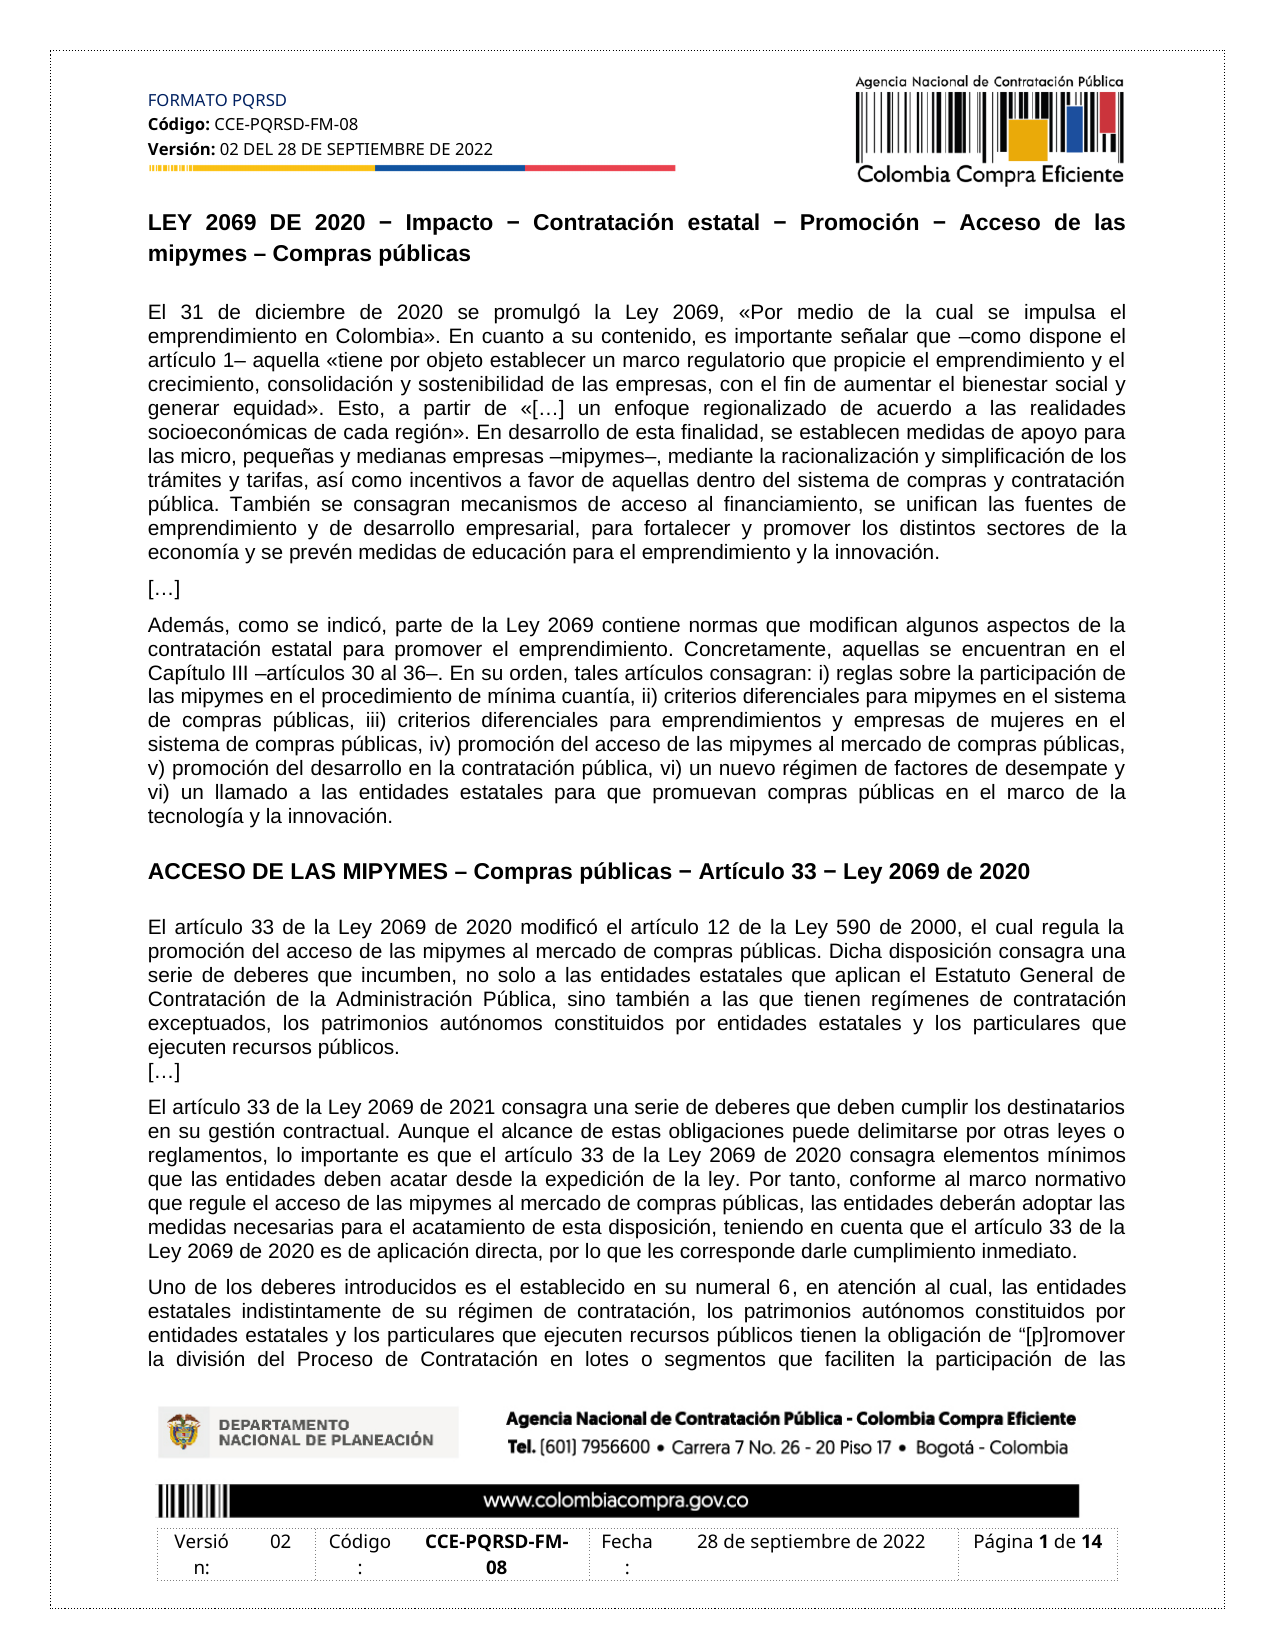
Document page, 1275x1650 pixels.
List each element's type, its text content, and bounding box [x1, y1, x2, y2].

text El artículo 33 de la Ley 2069 de 2021 consagra una serie de deberes que deben cumplir los destinatarios en su gestión contractual. Aunque el alcance de estas obligaciones puede delimitarse por otras leyes o reglamentos, lo importante es que el artículo 33 de la Ley 2069 de 2020 consagra elementos mínimos que las entidades deben acatar desde la expedición de la ley. Por tanto, conforme al marco normativo que regule el acceso de las mipymes al mercado de compras públicas, las entidades deberán adoptar las medidas necesarias para el acatamiento de esta disposición, teniendo en cuenta que el artículo 33 de la Ley 2069 de 2020 es de aplicación directa, por lo que les corresponde darle cumplimiento inmediato. [148, 1095, 1127, 1263]
text […] [148, 1058, 1127, 1082]
text El 31 de diciembre de 2020 se promulgó la Ley 2069, «Por medio de la cual se impulsa el emprendimiento en Colombia». En cuanto a su contenido, es importante señalar que –como dispone el artículo 1– aquella «tiene por objeto establecer un marco regulatorio que propicie el emprendimiento y el crecimiento, consolidación y sostenibilidad de las empresas, con el fin de aumentar el bienestar social y generar equidad». Esto, a partir de «[…] un enfoque regionalizado de acuerdo a las realidades socioeconómicas de cada región». En desarrollo de esta finalidad, se establecen medidas de apoyo para las micro, pequeñas y medianas empresas –mipymes–, mediante la racionalización y simplificación de los trámites y tarifas, así como incentivos a favor de aquellas dentro del sistema de compras y contratación pública. También se consagran mecanismos de acceso al financiamiento, se unifican las fuentes de emprendimiento y de desarrollo empresarial, para fortalecer y promover los distintos sectores de la economía y se prevén medidas de educación para el emprendimiento y la innovación. [148, 300, 1127, 563]
text […] [148, 576, 1127, 600]
picture [147, 160, 679, 174]
text Además, como se indicó, parte de la Ley 2069 contiene normas que modifican algunos aspectos de la contratación estatal para promover el emprendimiento. Concretamente, aquellas se encuentran en el Capítulo III –artículos 30 al 36–. En su orden, tales artículos consagran: i) reglas sobre la participación de las mipymes en el procedimiento de mínima cuantía, ii) criterios diferenciales para mipymes en el sistema de compras públicas, iii) criterios diferenciales para emprendimientos y empresas de mujeres en el sistema de compras públicas, iv) promoción del acceso de las mipymes al mercado de compras públicas, v) promoción del desarrollo en la contratación pública, vi) un nuevo régimen de factores de desempate y vi) un llamado a las entidades estatales para que promuevan compras públicas en el marco de la tecnología y la innovación. [148, 612, 1127, 828]
text ACCESO DE LAS MIPYMES – Compras públicas − Artículo 33 − Ley 2069 de 2020 [148, 858, 1127, 884]
picture [147, 1381, 1090, 1528]
text El artículo 33 de la Ley 2069 de 2020 modificó el artículo 12 de la Ley 590 de 2000, el cual regula la promoción del acceso de las mipymes al mercado de compras públicas. Dicha disposición consagra una serie de deberes que incumben, no solo a las entidades estatales que aplican el Estatuto General de Contratación de la Administración Pública, sino también a las que tienen regímenes de contratación exceptuados, los patrimonios autónomos constituidos por entidades estatales y los particulares que ejecuten recursos públicos. [148, 915, 1127, 1058]
text LEY 2069 DE 2020 − Impacto − Contratación estatal − Promoción − Acceso de las mipymes – Compras públicas [148, 209, 1127, 266]
picture [855, 75, 1128, 187]
